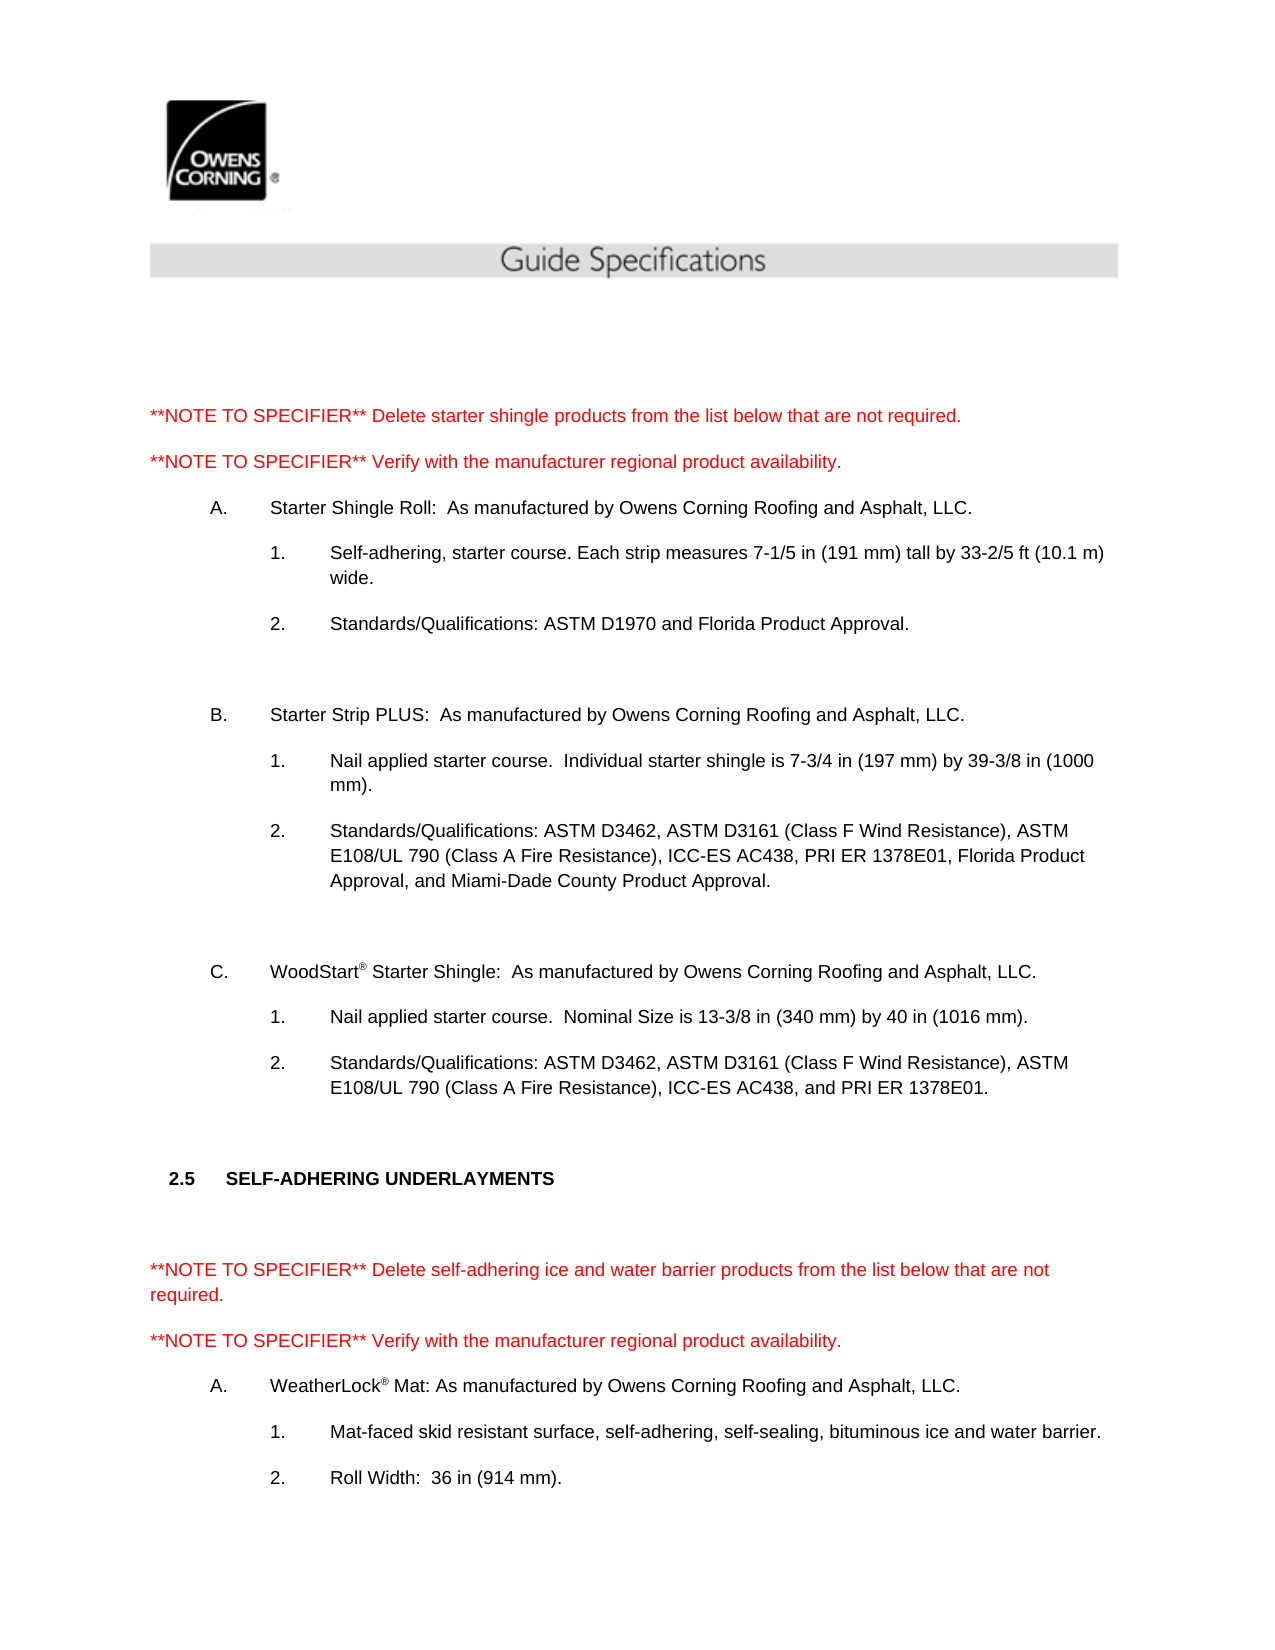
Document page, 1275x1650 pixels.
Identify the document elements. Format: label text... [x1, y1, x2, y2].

picture [150, 75, 1125, 287]
text Standards/Qualifications: ASTM D1970 and Florida Product Approval. [270, 612, 1125, 634]
text Starter Strip PLUS: As manufactured by Owens Corning Roofing and Asphalt, LLC. [210, 704, 1125, 725]
text Nail applied starter course. Individual starter shingle is 7-3/4 in (197 mm) by 39-3/8 in (1000 mm). [270, 749, 1125, 796]
text Self-adhering, starter course. Each strip measures 7-1/5 in (191 mm) tall by 33-2/5 ft (10.1 m) wide. [270, 542, 1125, 588]
text WeatherLock® Mat: As manufactured by Owens Corning Roofing and Asphalt, LLC. [210, 1375, 1125, 1397]
text Nail applied starter course. Nominal Size is 13-3/8 in (340 mm) by 40 in (1016 mm). [270, 1006, 1125, 1028]
text Standards/Qualifications: ASTM D3462, ASTM D3161 (Class F Wind Resistance), ASTM E108/UL 790 (Class A Fire Resistance), ICC-ES AC438, and PRI ER 1378E01. [270, 1052, 1125, 1098]
text SELF-ADHERING UNDERLAYMENTS [169, 1168, 1125, 1189]
text **NOTE TO SPECIFIER** Delete self-adhering ice and water barrier products from the list below that are not required. [150, 1259, 1125, 1306]
text Starter Shingle Roll: As manufactured by Owens Corning Roofing and Asphalt, LLC. [210, 496, 1125, 518]
text Roll Width: 36 in (914 mm). [270, 1466, 1125, 1488]
text **NOTE TO SPECIFIER** Delete starter shingle products from the list below that are not required. [150, 405, 1125, 427]
text Mat-faced skid resistant surface, self-adhering, self-sealing, bituminous ice and water barrier. [270, 1421, 1125, 1442]
text **NOTE TO SPECIFIER** Verify with the manufacturer regional product availability. [150, 1329, 1125, 1351]
text WoodStart® Starter Shingle: As manufactured by Owens Corning Roofing and Asphalt, LLC. [210, 961, 1125, 982]
text **NOTE TO SPECIFIER** Verify with the manufacturer regional product availability. [150, 451, 1125, 472]
text Standards/Qualifications: ASTM D3462, ASTM D3161 (Class F Wind Resistance), ASTM E108/UL 790 (Class A Fire Resistance), ICC-ES AC438, PRI ER 1378E01, Florida Product Approval, and Miami-Dade County Product Approval. [270, 820, 1125, 891]
